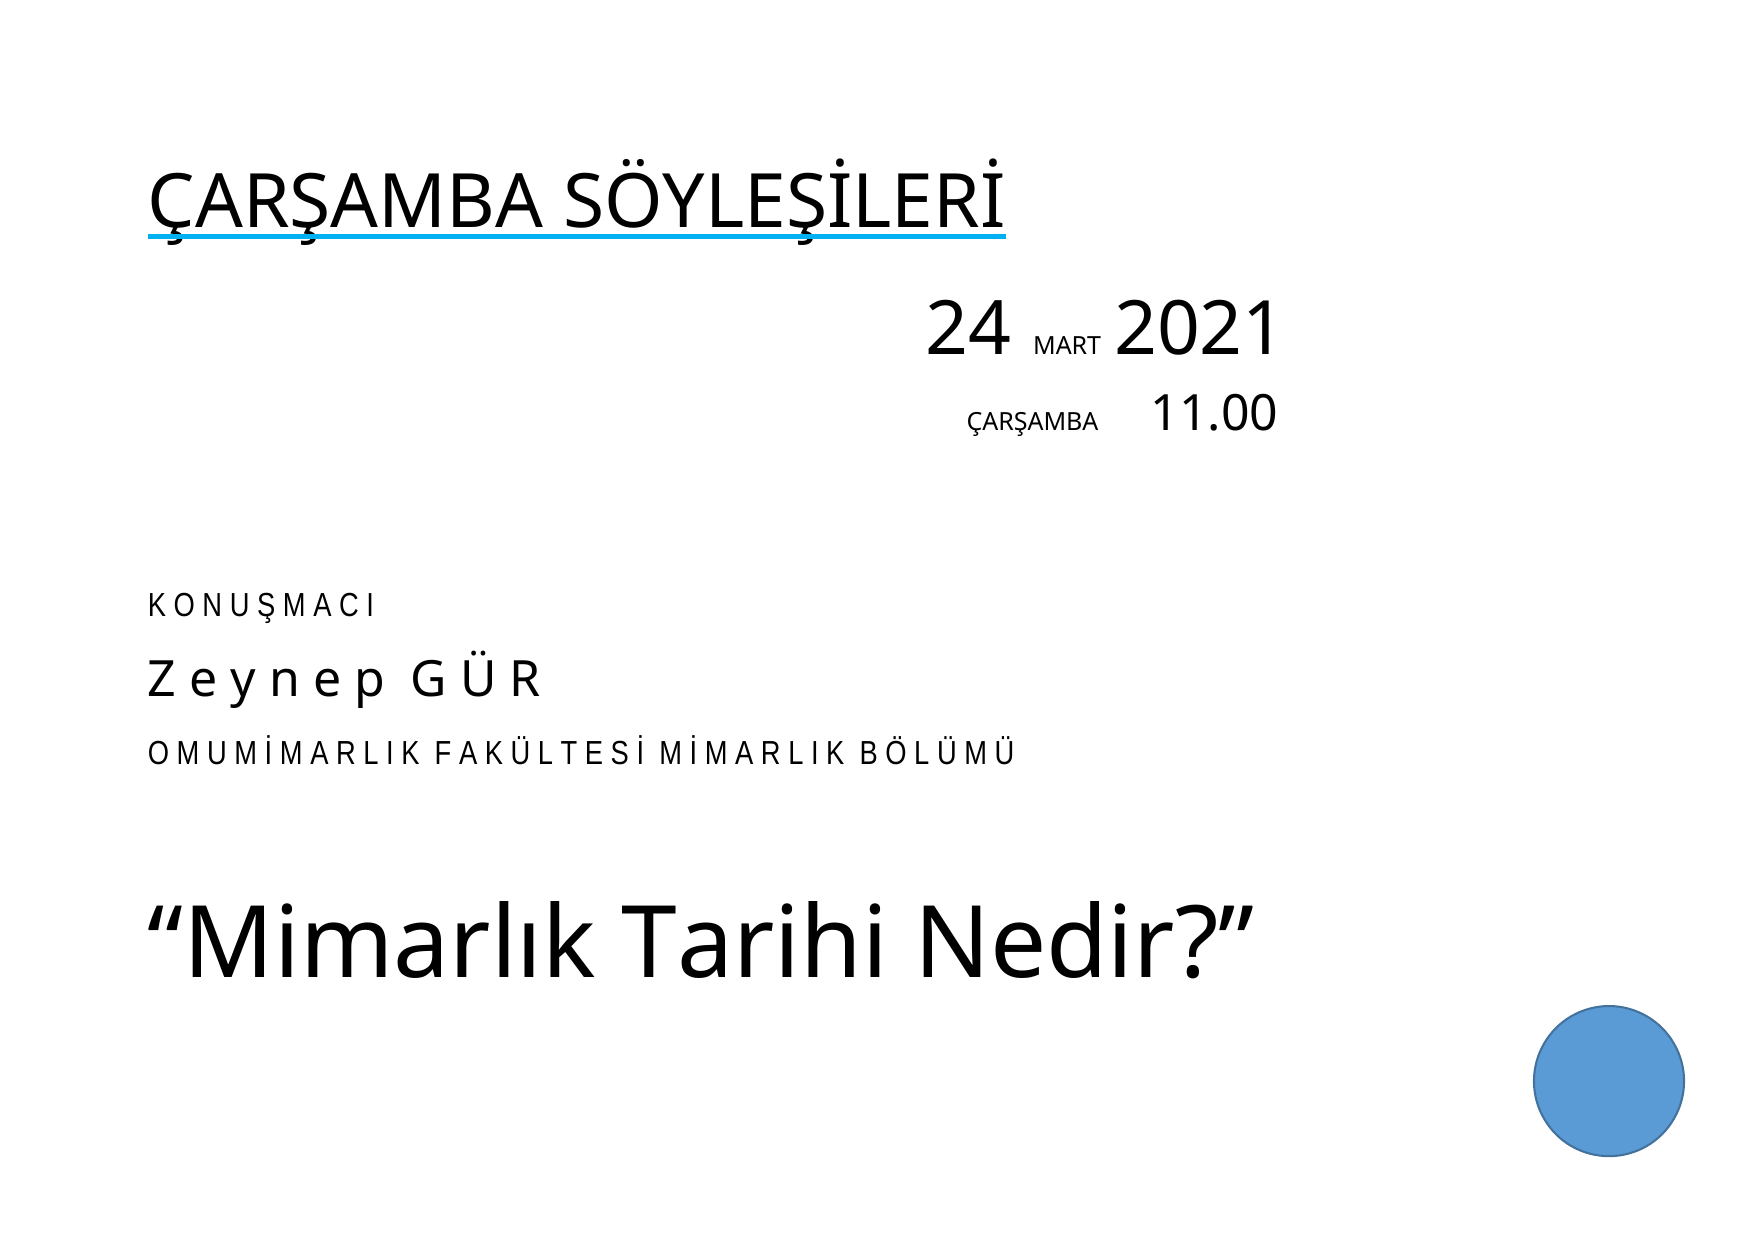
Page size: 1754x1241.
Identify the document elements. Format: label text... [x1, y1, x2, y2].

text “Mimarlık Tarihi Nedir?” [148, 870, 1606, 1006]
text K O N U Ş M A C I [148, 586, 1606, 624]
text O M U M İ M A R L I K F A K Ü L T E S İ M İ M A R L I K B Ö L Ü M Ü [148, 734, 1606, 772]
text 24 MART 2021 [148, 274, 1606, 377]
text Z e y n e p G Ü R [148, 643, 1606, 712]
text ÇARŞAMBA SÖYLEŞİLERİ [148, 148, 1606, 250]
text ÇARŞAMBA 11.00 [148, 377, 1606, 445]
